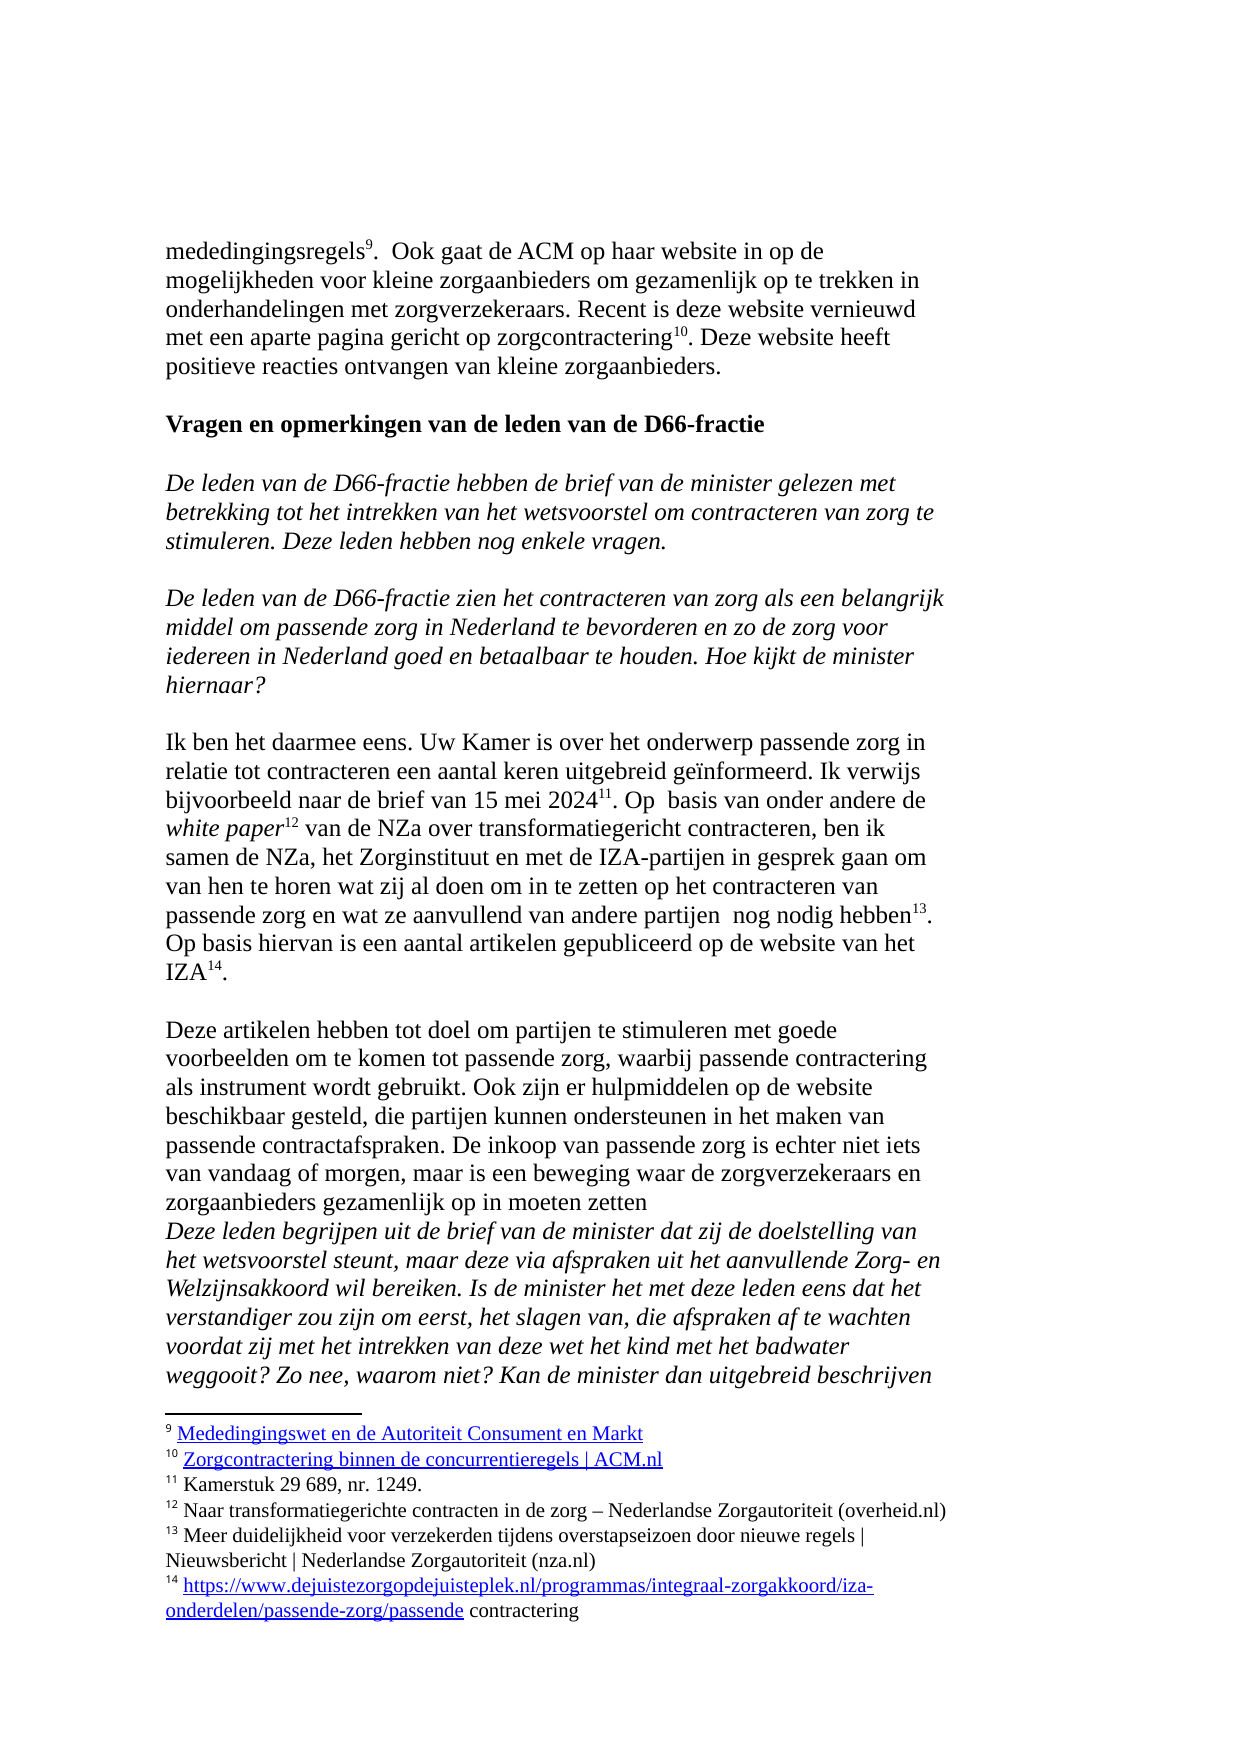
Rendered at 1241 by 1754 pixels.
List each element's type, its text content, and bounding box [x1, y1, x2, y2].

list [165, 236, 950, 380]
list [165, 1216, 950, 1388]
list De leden van de D66-fractie zien het contracteren van zorg als een belangrijk middel om passende zorg in Nederland te bevorderen en zo de zorg voor iedereen in Nederland goed en betaalbaar te houden. Hoe kijkt de minister hiernaar? [165, 583, 950, 698]
list Deze artikelen hebben tot doel om partijen te stimuleren met goede voorbeelden om te komen tot passende zorg, waarbij passende contractering als instrument wordt gebruikt. Ook zijn er hulpmiddelen op de website beschikbaar gesteld, die partijen kunnen ondersteunen in het maken van passende contractafspraken. De inkoop van passende zorg is echter niet iets van vandaag of morgen, maar is een beweging waar de zorgverzekeraars en zorgaanbieders gezamenlijk op in moeten zetten [165, 1015, 950, 1216]
list De leden van de D66-fractie hebben de brief van de minister gelezen met betrekking tot het intrekken van het wetsvoorstel om contracteren van zorg te stimuleren. Deze leden hebben nog enkele vragen. [165, 468, 950, 555]
list Ik ben het daarmee eens. Uw Kamer is over het onderwerp passende zorg in relatie tot contracteren een aantal keren uitgebreid geïnformeerd. Ik verwijs bijvoorbeeld naar de brief van 15 mei 2024. Op basis van onder andere de white paper van de NZa over transformatiegericht contracteren, ben ik samen de NZa, het Zorginstituut en met de IZA-partijen in gesprek gaan om van hen te horen wat zij al doen om in te zetten op het contracteren van passende zorg en wat ze aanvullend van andere partijen nog nodig hebben. Op basis hiervan is een aantal artikelen gepubliceerd op de website van het IZA. [165, 727, 950, 986]
list Vragen en opmerkingen van de leden van de D66-fractie [165, 409, 950, 437]
